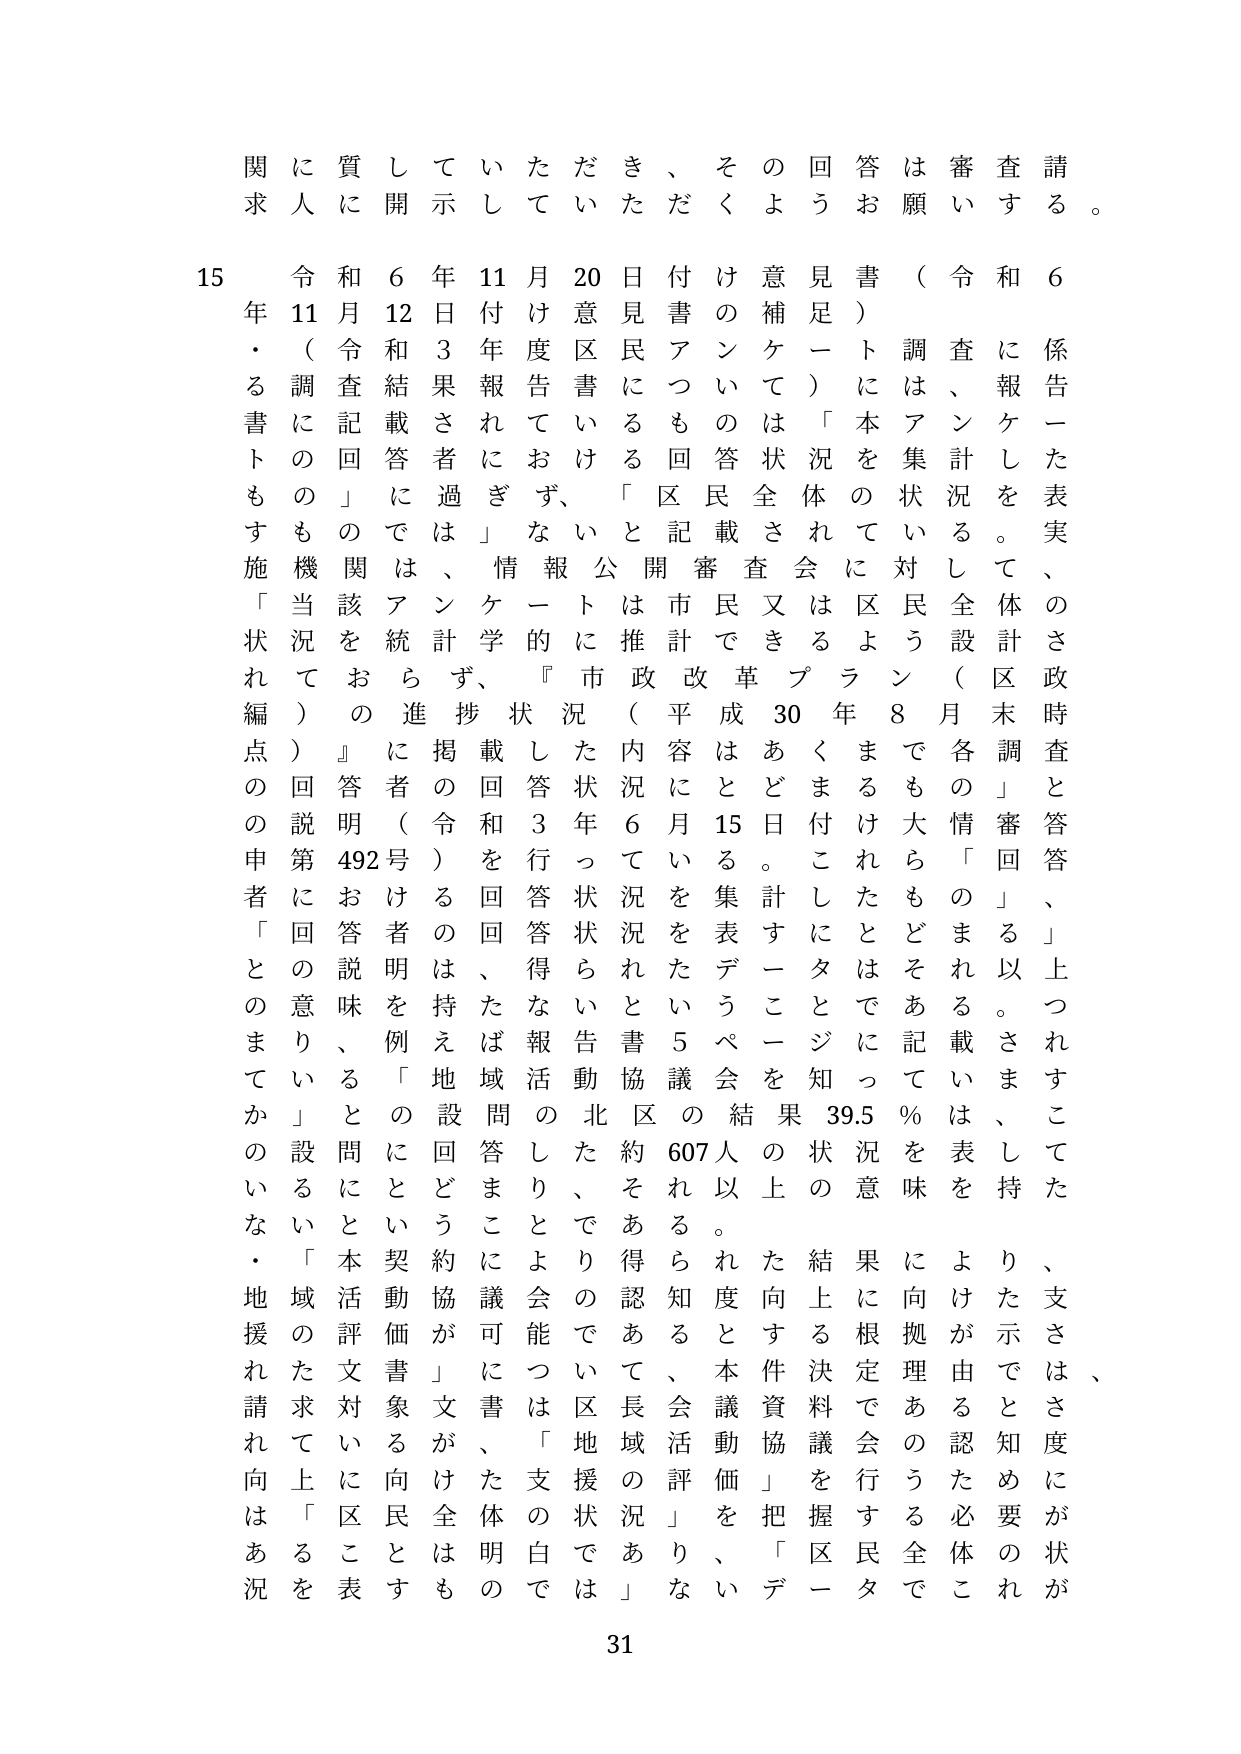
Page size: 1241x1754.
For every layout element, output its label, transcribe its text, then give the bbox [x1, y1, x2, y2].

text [149, 1242, 1091, 1606]
text ・（令和３年度区民アンケート調査に係る調査結果報告書について）には、報告書に記載されているものは「本アンケートの回答者における回答状況を集計したもの」に過ぎず、「区民全体の状況を表すものでは」ないと記載されている。実施機関は、情報公開審査会に対して、「当該アンケートは市民又は区民全体の状況を統計学的に推計できるよう設計されておらず、『市政改革プラン（区政編）の進捗状況（平成30 年８月末時点）』に掲載した内容はあくまで各調査の回答者の回答状況にとどまるもの」との説明（令和３年６月15日付け大情審答申第492号）を行っている。これら「回答者における回答状況を集計したもの」、「回答者の回答状況を表すにとどまる」との説明は、得られたデータはそれ以上の意味を持たないということである。つまり、例えば報告書５ページに記載されている「地域活動協議会を知っていますか」との設問の北区の結果39.5％は、この設問に回答した約607人の状況を表しているにとどまり、それ以上の意味を持たないということである。 [149, 330, 1091, 1242]
text 15 令和６年11月20日付け意見書（令和６年11月12日付け意見書の補足） [149, 257, 1091, 330]
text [149, 148, 1091, 221]
